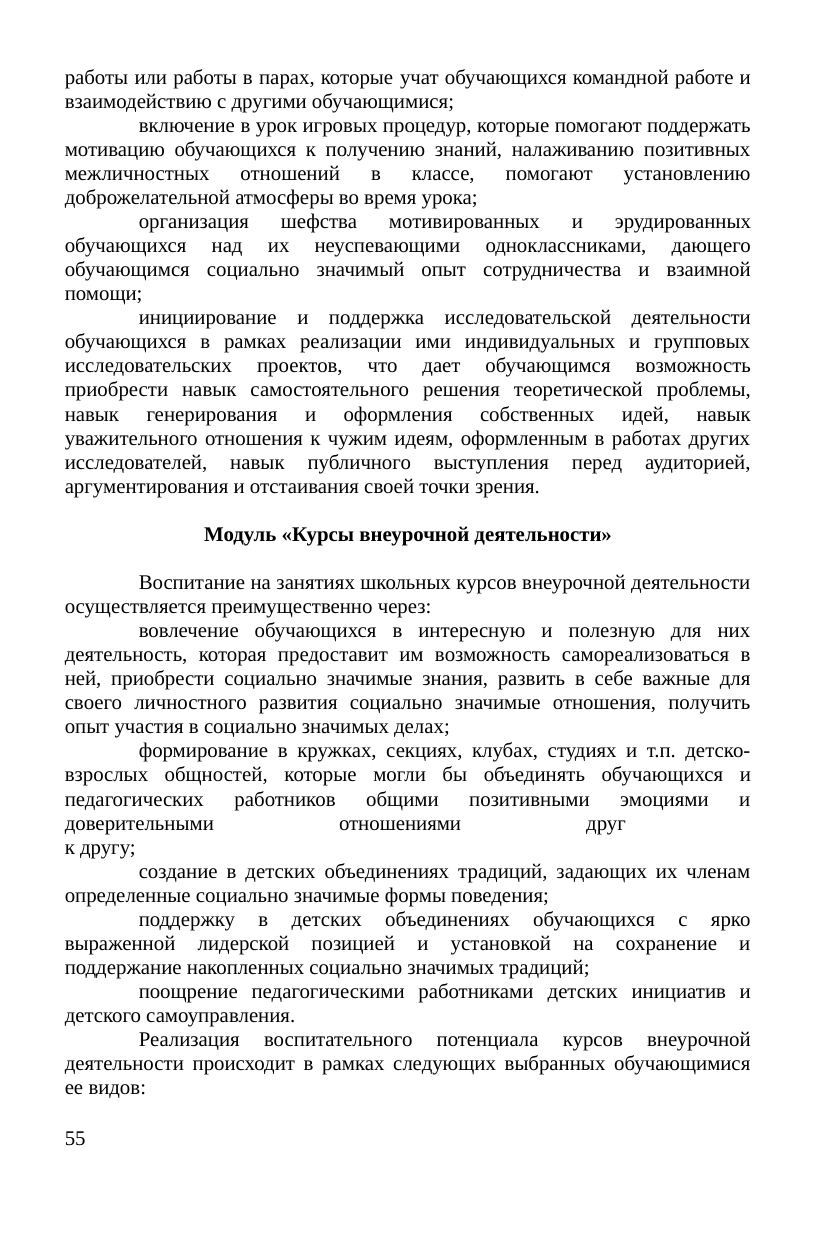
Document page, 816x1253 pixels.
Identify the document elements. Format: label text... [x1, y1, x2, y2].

text Воспитание на занятиях школьных курсов внеурочной деятельности осуществляется преимущественно через: [64, 570, 751, 618]
text инициирование и поддержка исследовательской деятельности обучающихся в рамках реализации ими индивидуальных и групповых исследовательских проектов, что дает обучающимся возможность приобрести навык самостоятельного решения теоретической проблемы, навык генерирования и оформления собственных идей, навык уважительного отношения к чужим идеям, оформленным в работах других исследователей, навык публичного выступления перед аудиторией, аргументирования и отстаивания своей точки зрения. [64, 305, 751, 498]
text Реализация воспитательного потенциала курсов внеурочной деятельности происходит в рамках следующих выбранных обучающимися ее видов: [64, 1027, 751, 1099]
text поддержку в детских объединениях обучающихся с ярко выраженной лидерской позицией и установкой на сохранение и поддержание накопленных социально значимых традиций; [64, 907, 751, 979]
text создание в детских объединениях традиций, задающих их членам определенные социально значимые формы поведения; [64, 859, 751, 907]
text Модуль «Курсы внеурочной деятельности» [64, 522, 751, 546]
text формирование в кружках, секциях, клубах, студиях и т.п. детско-взрослых общностей, которые могли бы объединять обучающихся и педагогических работников общими позитивными эмоциями и доверительными отношениями друг к другу; [64, 738, 751, 859]
text поощрение педагогическими работниками детских инициатив и детского самоуправления. [64, 979, 751, 1027]
text вовлечение обучающихся в интересную и полезную для них деятельность, которая предоставит им возможность самореализоваться в ней, приобрести социально значимые знания, развить в себе важные для своего личностного развития социально значимые отношения, получить опыт участия в социально значимых делах; [64, 618, 751, 738]
text организация шефства мотивированных и эрудированных обучающихся над их неуспевающими одноклассниками, дающего обучающимся социально значимый опыт сотрудничества и взаимной помощи; [64, 209, 751, 305]
text включение в урок игровых процедур, которые помогают поддержать мотивацию обучающихся к получению знаний, налаживанию позитивных межличностных отношений в классе, помогают установлению доброжелательной атмосферы во время урока; [64, 113, 751, 209]
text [64, 64, 751, 113]
